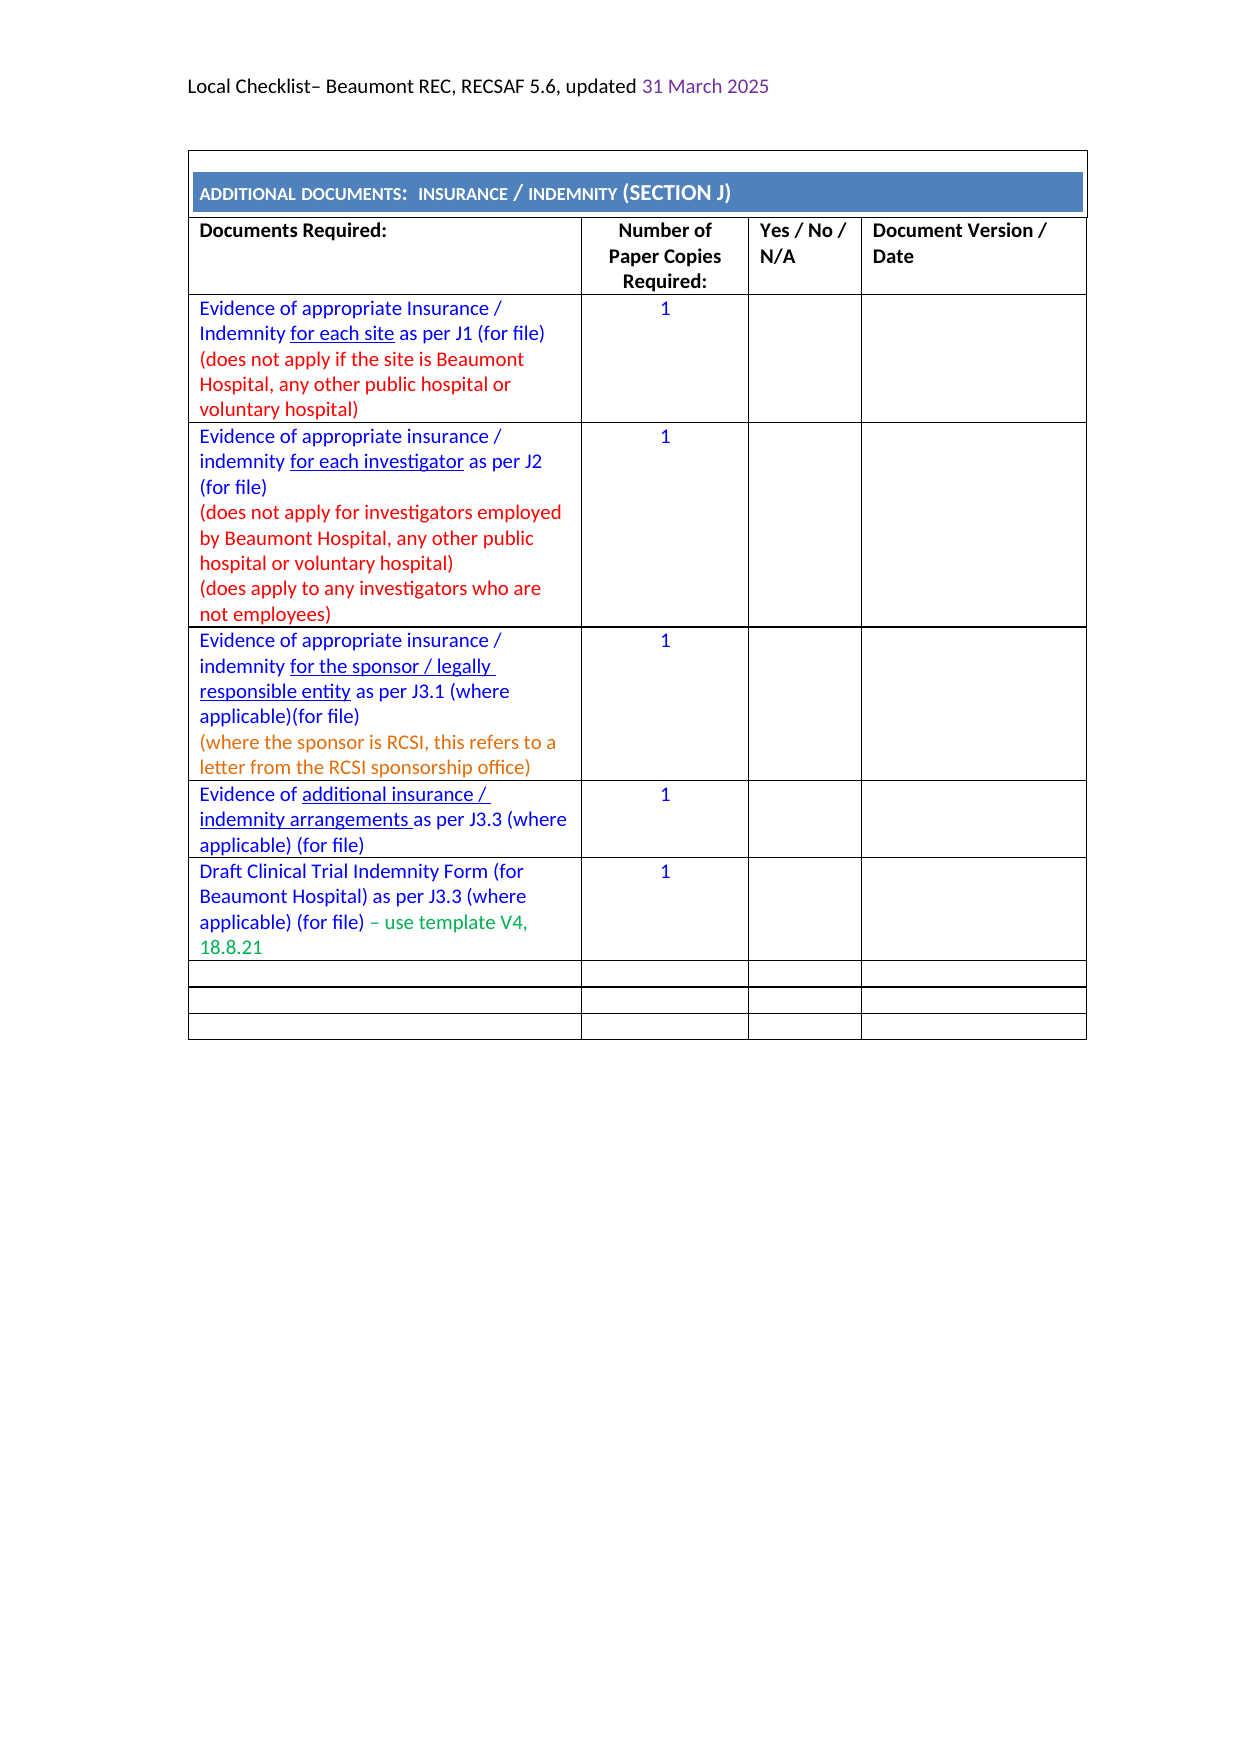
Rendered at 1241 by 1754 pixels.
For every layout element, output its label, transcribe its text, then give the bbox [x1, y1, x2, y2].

table_cell [749, 781, 861, 857]
table_cell [189, 988, 581, 1013]
table_cell [189, 961, 581, 986]
table_cell Evidence of appropriate Insurance / Indemnity for each site as per J1 (for file) (does not apply if the site is Beaumont Hospital, any other public hospital or voluntary hospital) [189, 295, 581, 422]
table_cell [189, 1014, 581, 1039]
table_cell additional documents: insurance / indemnity (SECTION J) [189, 151, 1087, 217]
table_cell [749, 961, 861, 986]
table_cell [582, 988, 748, 1013]
table_cell 1 [582, 295, 748, 422]
table_cell Evidence of appropriate insurance / indemnity for each investigator as per J2 (for file) (does not apply for investigators employed by Beaumont Hospital, any other public hospital or voluntary hospital) (does apply to any investigators who are not employees) [189, 423, 581, 626]
table_cell Documents Required: [189, 218, 581, 294]
table_cell [749, 628, 861, 780]
table_cell [862, 858, 1086, 960]
table_cell [862, 295, 1086, 422]
table_cell [862, 423, 1086, 626]
table_cell Evidence of additional insurance / indemnity arrangements as per J3.3 (where applicable) (for file) [189, 781, 581, 857]
table_cell [749, 988, 861, 1013]
table_cell Number of Paper Copies Required: [582, 218, 748, 294]
table_cell [749, 1014, 861, 1039]
table_cell Draft Clinical Trial Indemnity Form (for Beaumont Hospital) as per J3.3 (where applicable) (for file) – use template V4, 18.8.21 [189, 858, 581, 960]
table_cell [749, 858, 861, 960]
table_cell 1 [582, 628, 748, 780]
table_cell [749, 295, 861, 422]
table_cell [862, 988, 1086, 1013]
table_cell [749, 423, 861, 626]
table_cell 1 [582, 423, 748, 626]
table_cell [862, 961, 1086, 986]
table_cell Evidence of appropriate insurance / indemnity for the sponsor / legally responsible entity as per J3.1 (where applicable)(for file) (where the sponsor is RCSI, this refers to a letter from the RCSI sponsorship office) [189, 628, 581, 780]
table_cell [862, 781, 1086, 857]
table_cell 1 [582, 858, 748, 960]
table_cell [862, 628, 1086, 780]
table_cell Document Version / Date [862, 218, 1086, 294]
table_cell 1 [582, 781, 748, 857]
table_cell [582, 961, 748, 986]
table_cell Yes / No / N/A [749, 218, 861, 294]
table_cell [862, 1014, 1086, 1039]
table_cell [582, 1014, 748, 1039]
